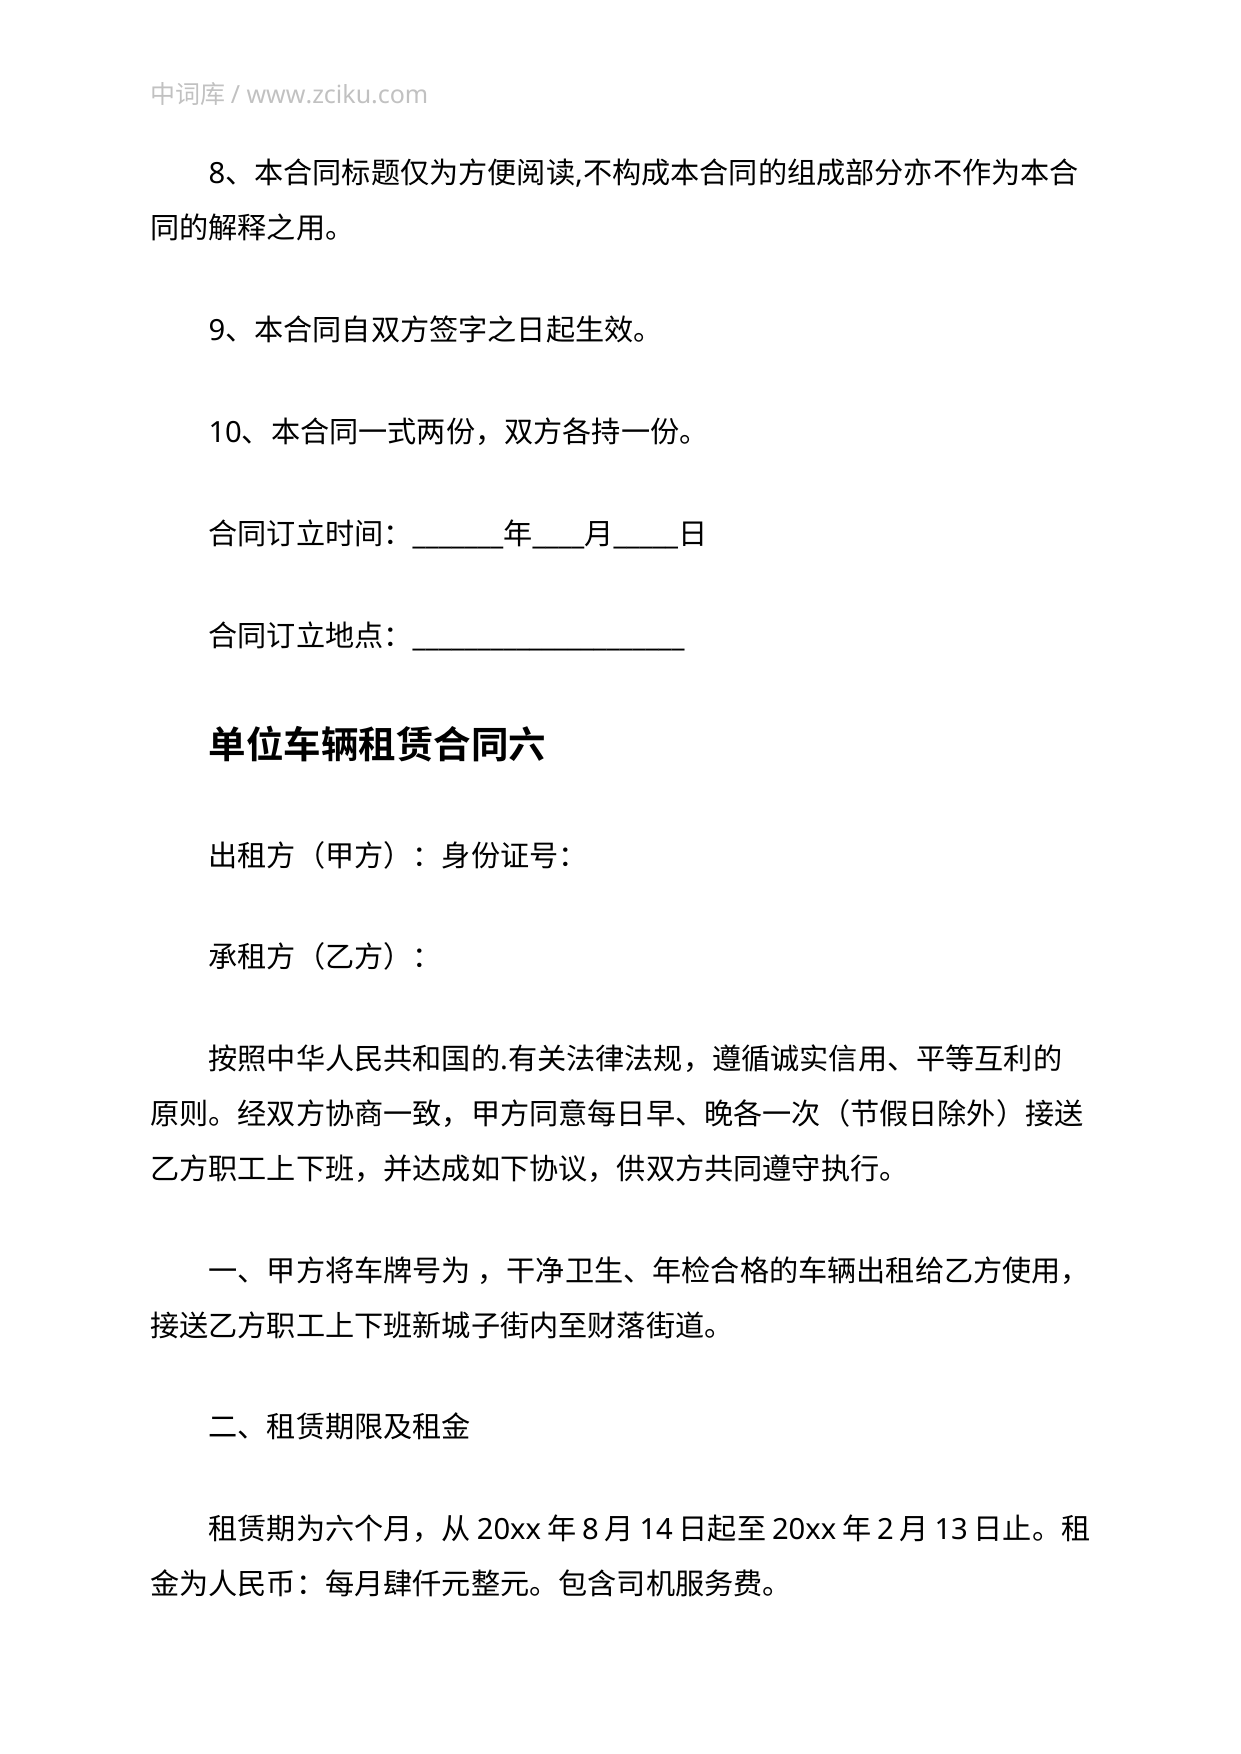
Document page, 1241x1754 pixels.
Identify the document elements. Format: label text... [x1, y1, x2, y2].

text 按照中华人民共和国的.有关法律法规，遵循诚实信用、平等互利的原则。经双方协商一致，甲方同意每日早、晚各一次（节假日除外）接送乙方职工上下班，并达成如下协议，供双方共同遵守执行。 [150, 1036, 1090, 1188]
text 租赁期为六个月，从20xx年8月14日起至20xx年2月13日止。租金为人民币：每月肆仟元整元。包含司机服务费。 [150, 1506, 1090, 1603]
text 出租方（甲方）：身份证号： [150, 832, 1090, 874]
text 二、租赁期限及租金 [150, 1404, 1090, 1446]
text 单位车辆租赁合同六 [150, 715, 1090, 769]
text 8、本合同标题仅为方便阅读,不构成本合同的组成部分亦不作为本合同的解释之用。 [150, 150, 1090, 247]
text 合同订立地点：_____________________ [150, 613, 1090, 655]
text 合同订立时间：_______年____月_____日 [150, 511, 1090, 553]
text 9、本合同自双方签字之日起生效。 [150, 307, 1090, 349]
text 承租方（乙方）： [150, 934, 1090, 976]
text 10、本合同一式两份，双方各持一份。 [150, 409, 1090, 451]
text 一、甲方将车牌号为 ，干净卫生、年检合格的车辆出租给乙方使用，接送乙方职工上下班新城子街内至财落街道。 [150, 1247, 1090, 1344]
